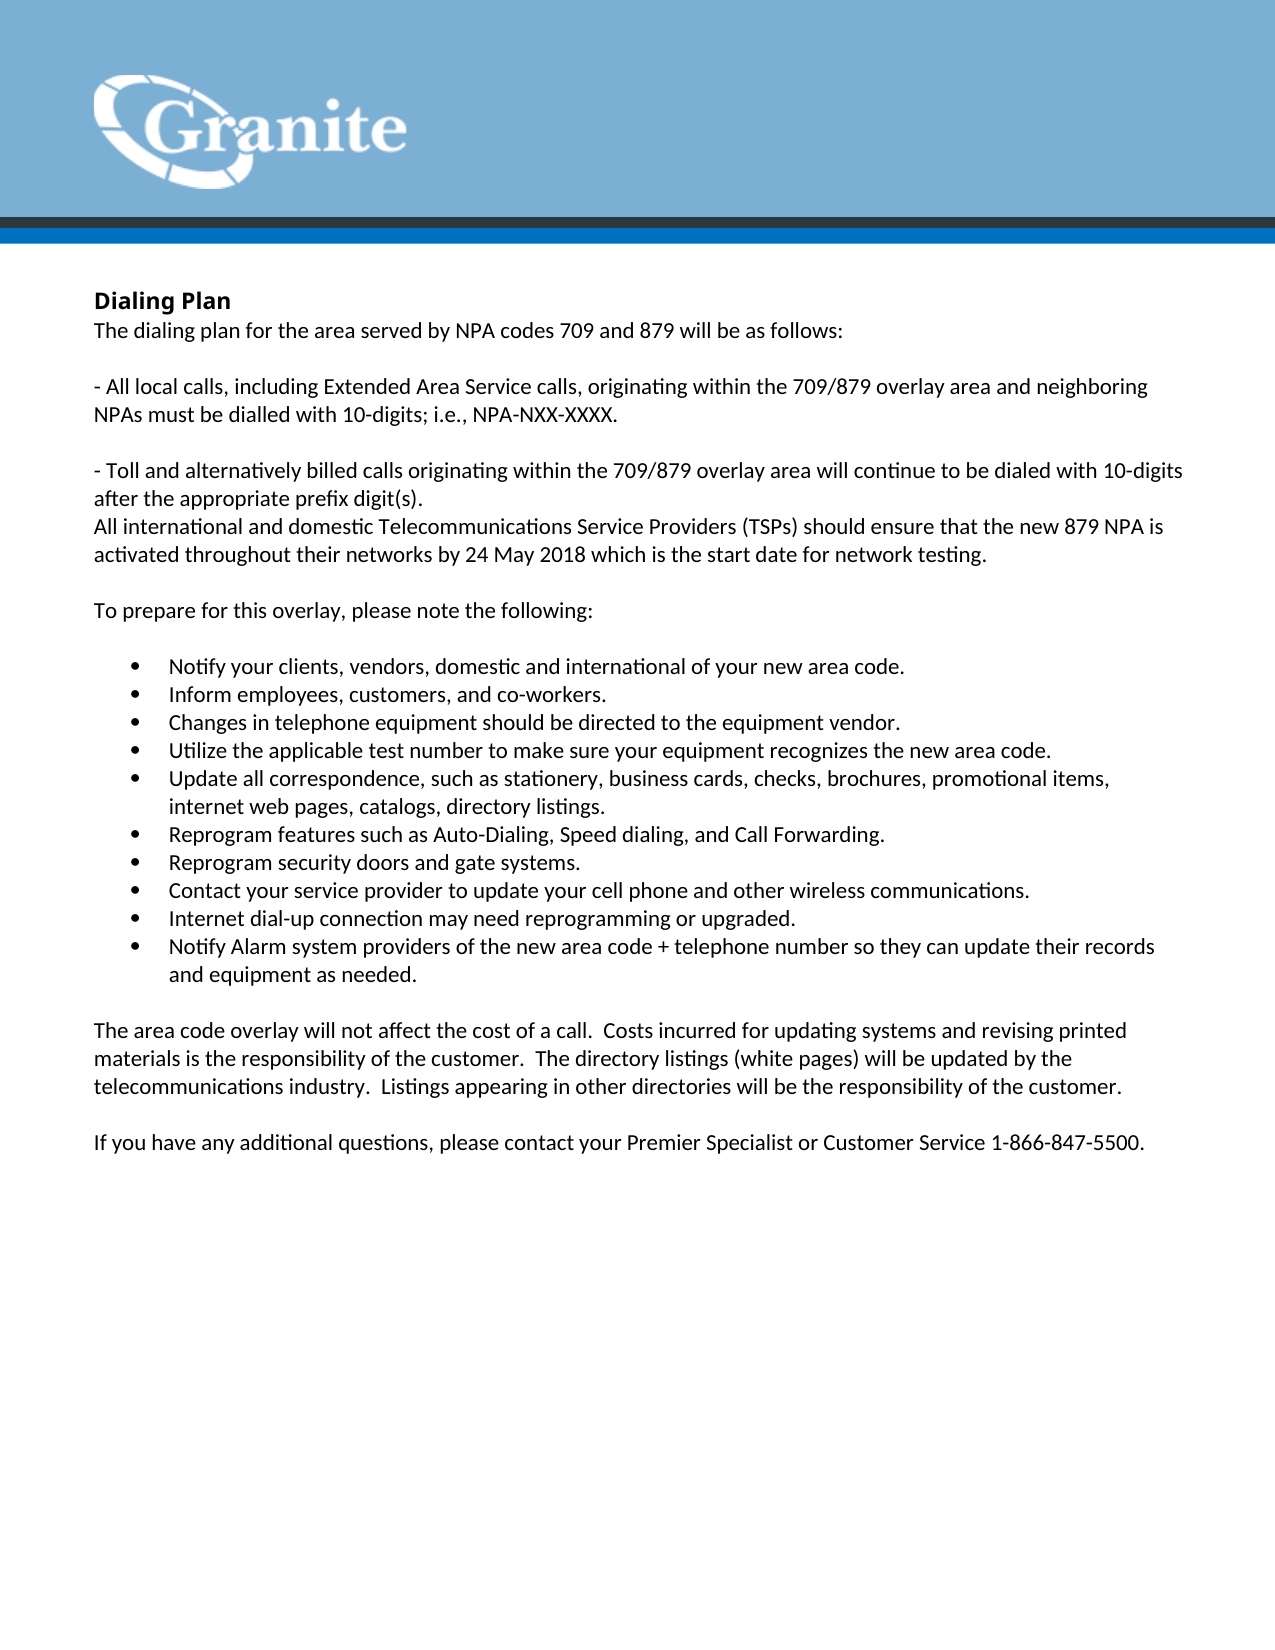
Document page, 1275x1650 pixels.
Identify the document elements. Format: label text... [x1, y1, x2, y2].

list Notify Alarm system providers of the new area code + telephone number so they can update their records and equipment as needed. [131, 932, 1191, 988]
list Update all correspondence, such as stationery, business cards, checks, brochures, promotional items, internet web pages, catalogs, directory listings. [131, 764, 1191, 820]
text The area code overlay will not affect the cost of a call. Costs incurred for updating systems and revising printed materials is the responsibility of the customer. The directory listings (white pages) will be updated by the telecommunications industry. Listings appearing in other directories will be the responsibility of the customer. [94, 1016, 1191, 1101]
list Changes in telephone equipment should be directed to the equipment vendor. [131, 708, 1191, 736]
list Internet dial-up connection may need reprogramming or upgraded. [131, 904, 1191, 932]
list Inform employees, customers, and co-workers. [94, 680, 1191, 708]
text To prepare for this overlay, please note the following: [94, 596, 1191, 624]
list Reprogram security doors and gate systems. [131, 848, 1191, 876]
text If you have any additional questions, please contact your Premier Specialist or Customer Service 1-866-847-5500. [94, 1128, 1191, 1157]
list Reprogram features such as Auto-Dialing, Speed dialing, and Call Forwarding. [131, 820, 1191, 848]
list Utilize the applicable test number to make sure your equipment recognizes the new area code. [131, 736, 1191, 764]
list Contact your service provider to update your cell phone and other wireless communications. [131, 876, 1191, 904]
text Dialing Plan [94, 285, 1191, 316]
list Notify your clients, vendors, domestic and international of your new area code. [131, 652, 1191, 680]
text All international and domestic Telecommunications Service Providers (TSPs) should ensure that the new 879 NPA is activated throughout their networks by 24 May 2018 which is the start date for network testing. [94, 512, 1191, 568]
text The dialing plan for the area served by NPA codes 709 and 879 will be as follows: [94, 316, 1191, 344]
text - Toll and alternatively billed calls originating within the 709/879 overlay area will continue to be dialed with 10-digits after the appropriate prefix digit(s). [94, 456, 1191, 512]
picture [93, 75, 407, 189]
text - All local calls, including Extended Area Service calls, originating within the 709/879 overlay area and neighboring NPAs must be dialled with 10-digits; i.e., NPA-NXX-XXXX. [94, 372, 1191, 428]
